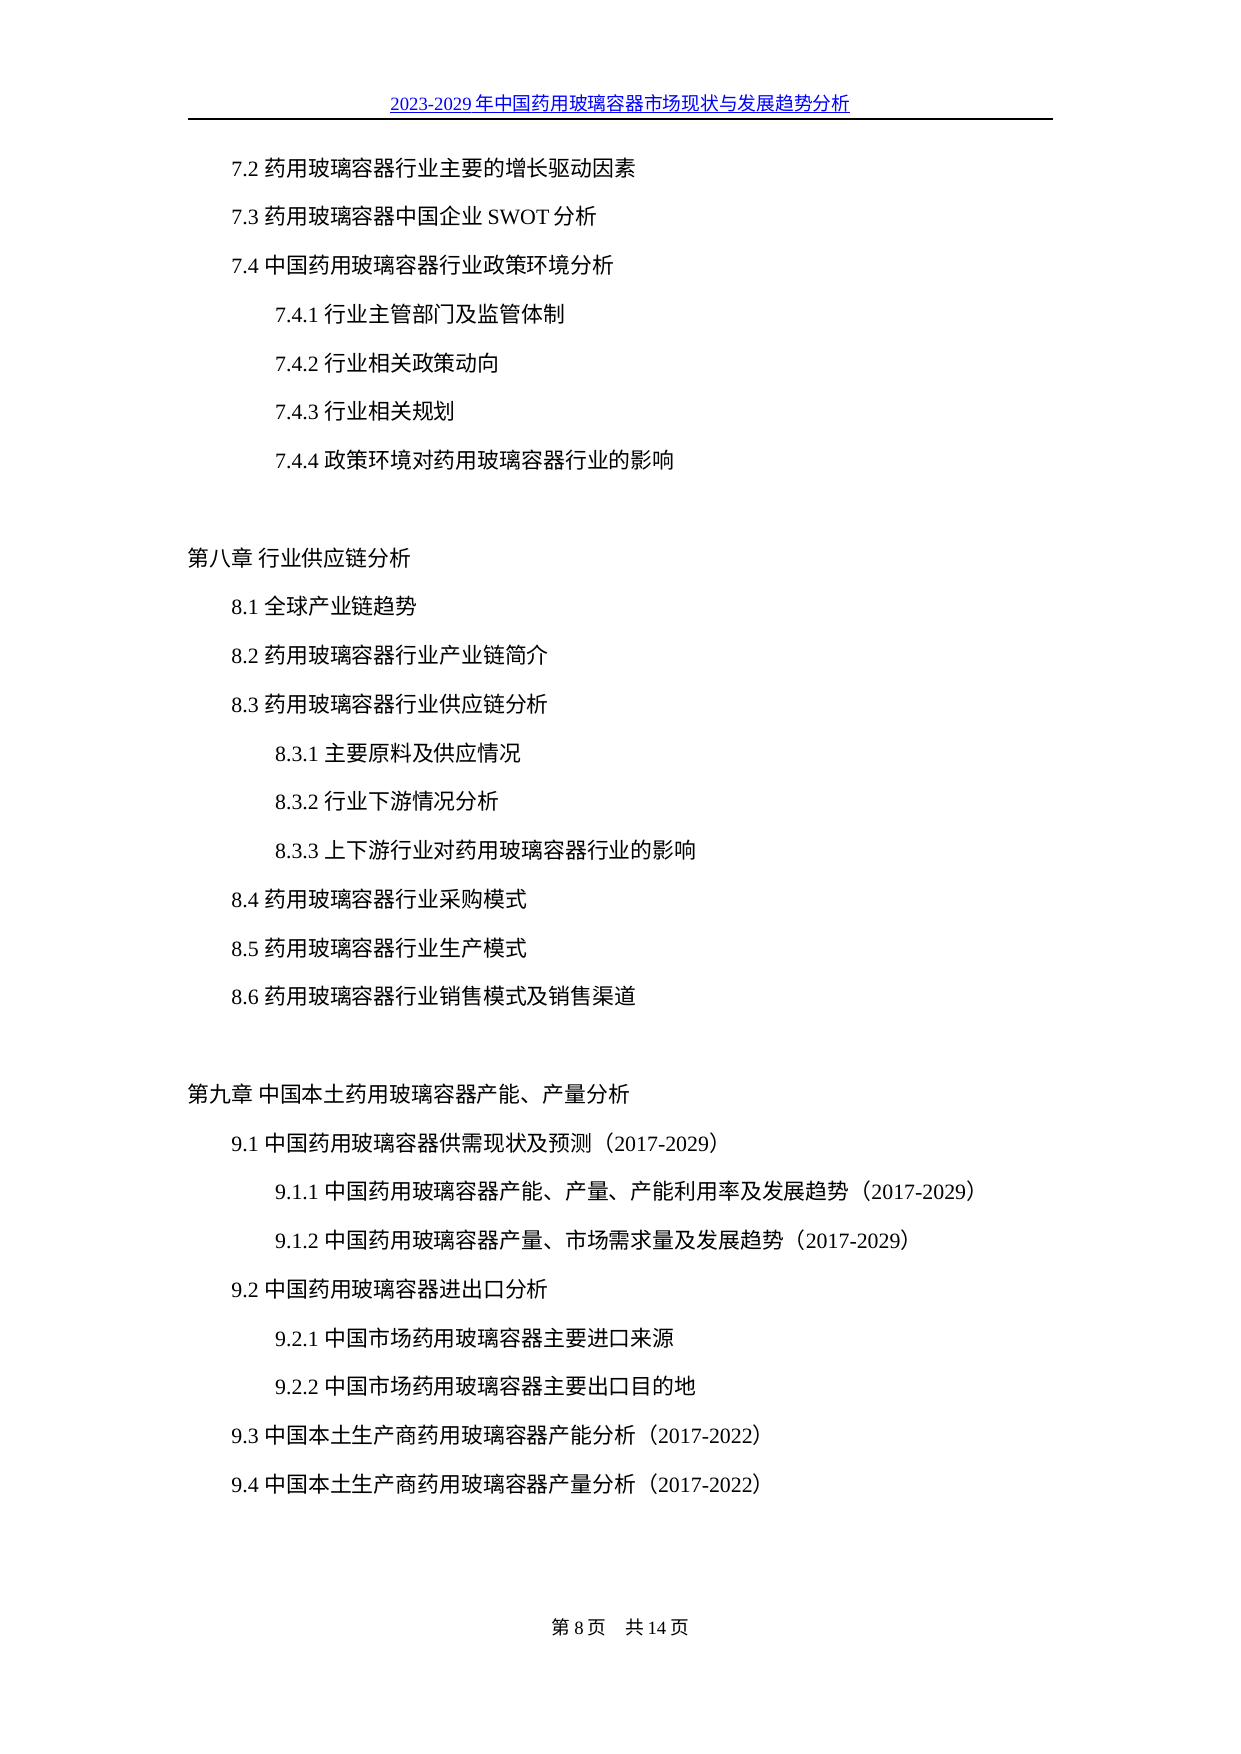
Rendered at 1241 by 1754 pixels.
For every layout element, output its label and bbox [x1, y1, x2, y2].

text [187, 150, 1053, 1499]
